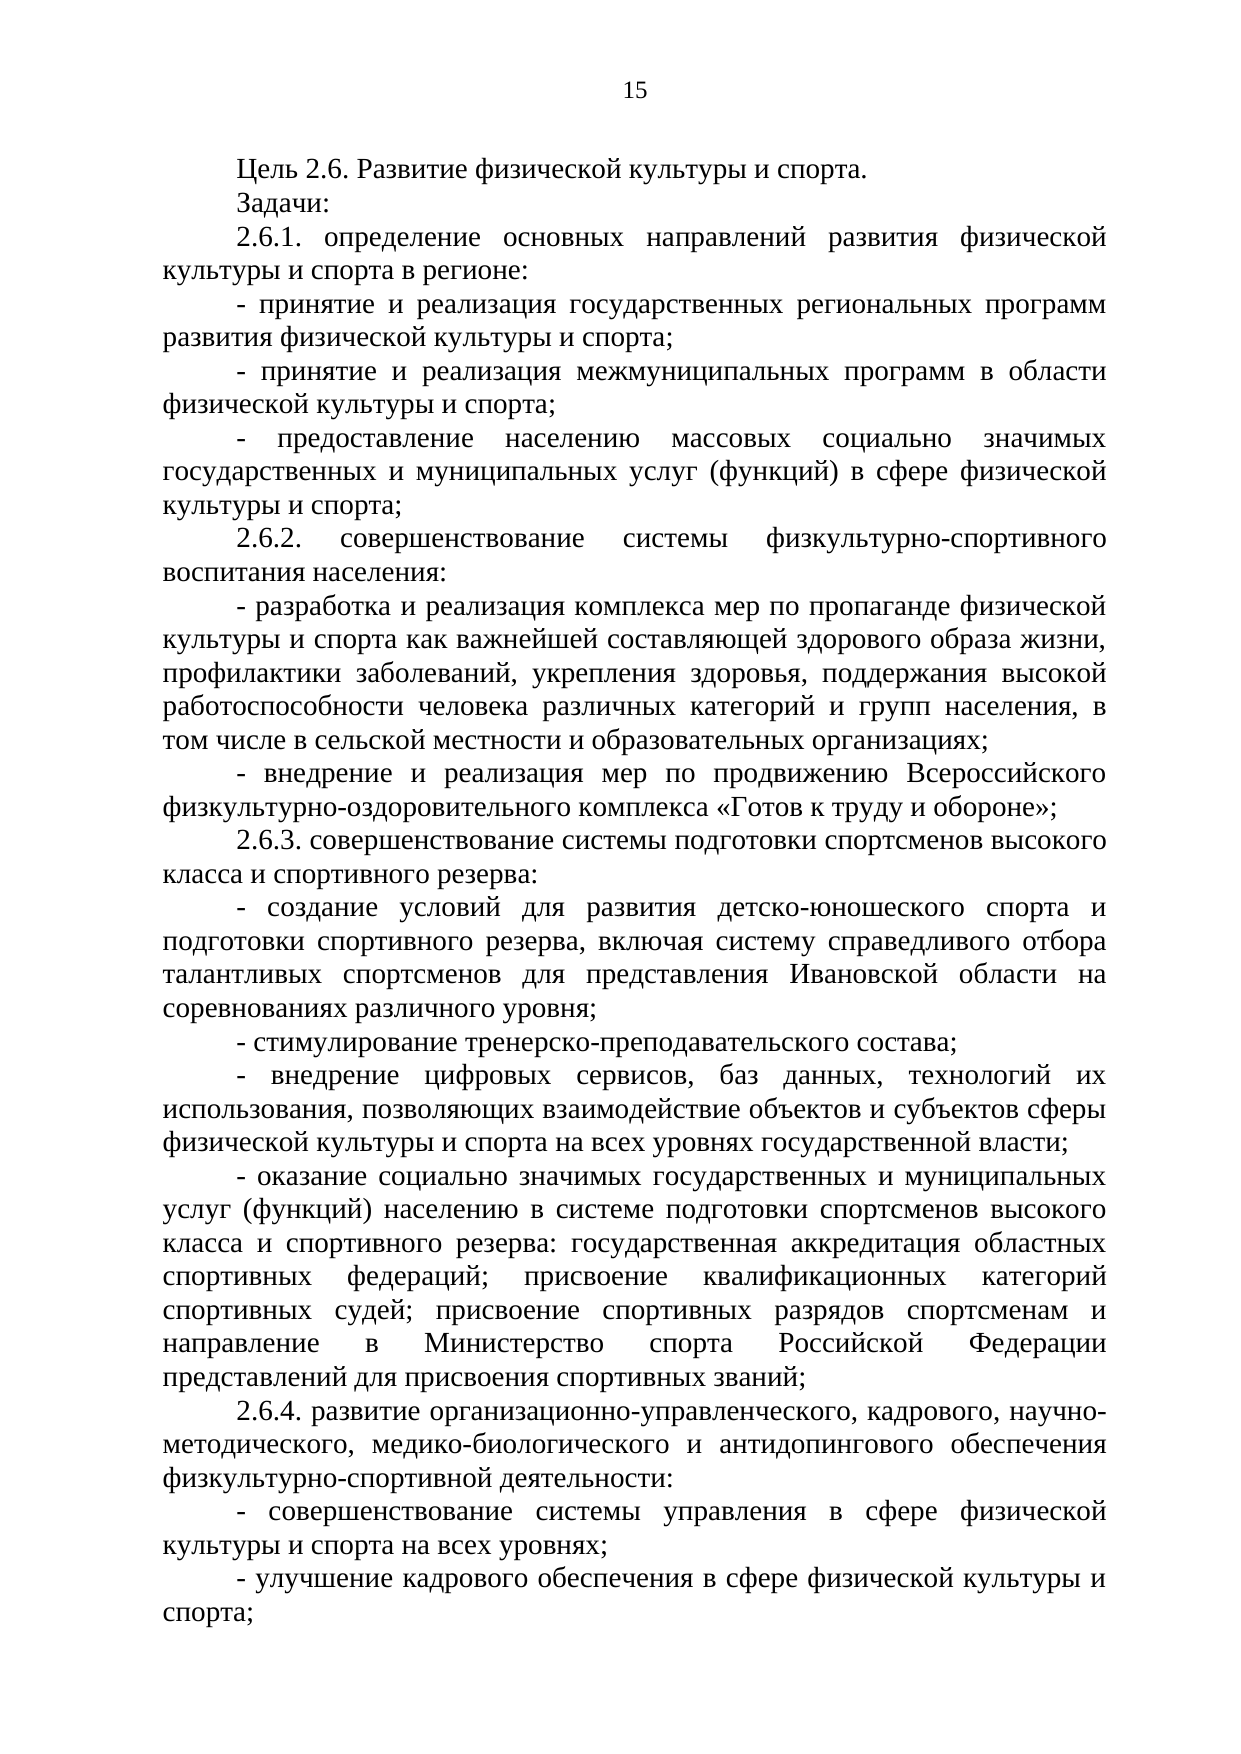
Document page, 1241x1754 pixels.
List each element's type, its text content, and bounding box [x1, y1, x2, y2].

text - принятие и реализация межмуниципальных программ в области физической культуры и спорта; [162, 353, 1107, 420]
text - принятие и реализация государственных региональных программ развития физической культуры и спорта; [162, 286, 1107, 353]
text - внедрение и реализация мер по продвижению Всероссийского физкультурно-оздоровительного комплекса «Готов к труду и обороне»; [162, 755, 1107, 822]
text Цель 2.6. Развитие физической культуры и спорта. [162, 152, 1107, 185]
text - разработка и реализация комплекса мер по пропаганде физической культуры и спорта как важнейшей составляющей здорового образа жизни, профилактики заболеваний, укрепления здоровья, поддержания высокой работоспособности человека различных категорий и групп населения, в том числе в сельской местности и образовательных организациях; [162, 588, 1107, 755]
text - оказание социально значимых государственных и муниципальных услуг (функций) населению в системе подготовки спортсменов высокого класса и спортивного резерва: государственная аккредитация областных спортивных федераций; присвоение квалификационных категорий спортивных судей; присвоение спортивных разрядов спортсменам и направление в Министерство спорта Российской Федерации представлений для присвоения спортивных званий; [162, 1158, 1107, 1393]
text - совершенствование системы управления в сфере физической культуры и спорта на всех уровнях; [162, 1493, 1107, 1560]
text - внедрение цифровых сервисов, баз данных, технологий их использования, позволяющих взаимодействие объектов и субъектов сферы физической культуры и спорта на всех уровнях государственной власти; [162, 1057, 1107, 1158]
text 2.6.4. развитие организационно-управленческого, кадрового, научно-методического, медико-биологического и антидопингового обеспечения физкультурно-спортивной деятельности: [162, 1393, 1107, 1493]
text Задачи: [162, 185, 1107, 219]
text - предоставление населению массовых социально значимых государственных и муниципальных услуг (функций) в сфере физической культуры и спорта; [162, 420, 1107, 521]
text - стимулирование тренерско-преподавательского состава; [162, 1024, 1107, 1057]
text - создание условий для развития детско-юношеского спорта и подготовки спортивного резерва, включая систему справедливого отбора талантливых спортсменов для представления Ивановской области на соревнованиях различного уровня; [162, 889, 1107, 1024]
text - улучшение кадрового обеспечения в сфере физической культуры и спорта; [162, 1560, 1107, 1627]
text 2.6.3. совершенствование системы подготовки спортсменов высокого класса и спортивного резерва: [162, 822, 1107, 889]
text 2.6.2. совершенствование системы физкультурно-спортивного воспитания населения: [162, 521, 1107, 588]
text 2.6.1. определение основных направлений развития физической культуры и спорта в регионе: [162, 219, 1107, 286]
